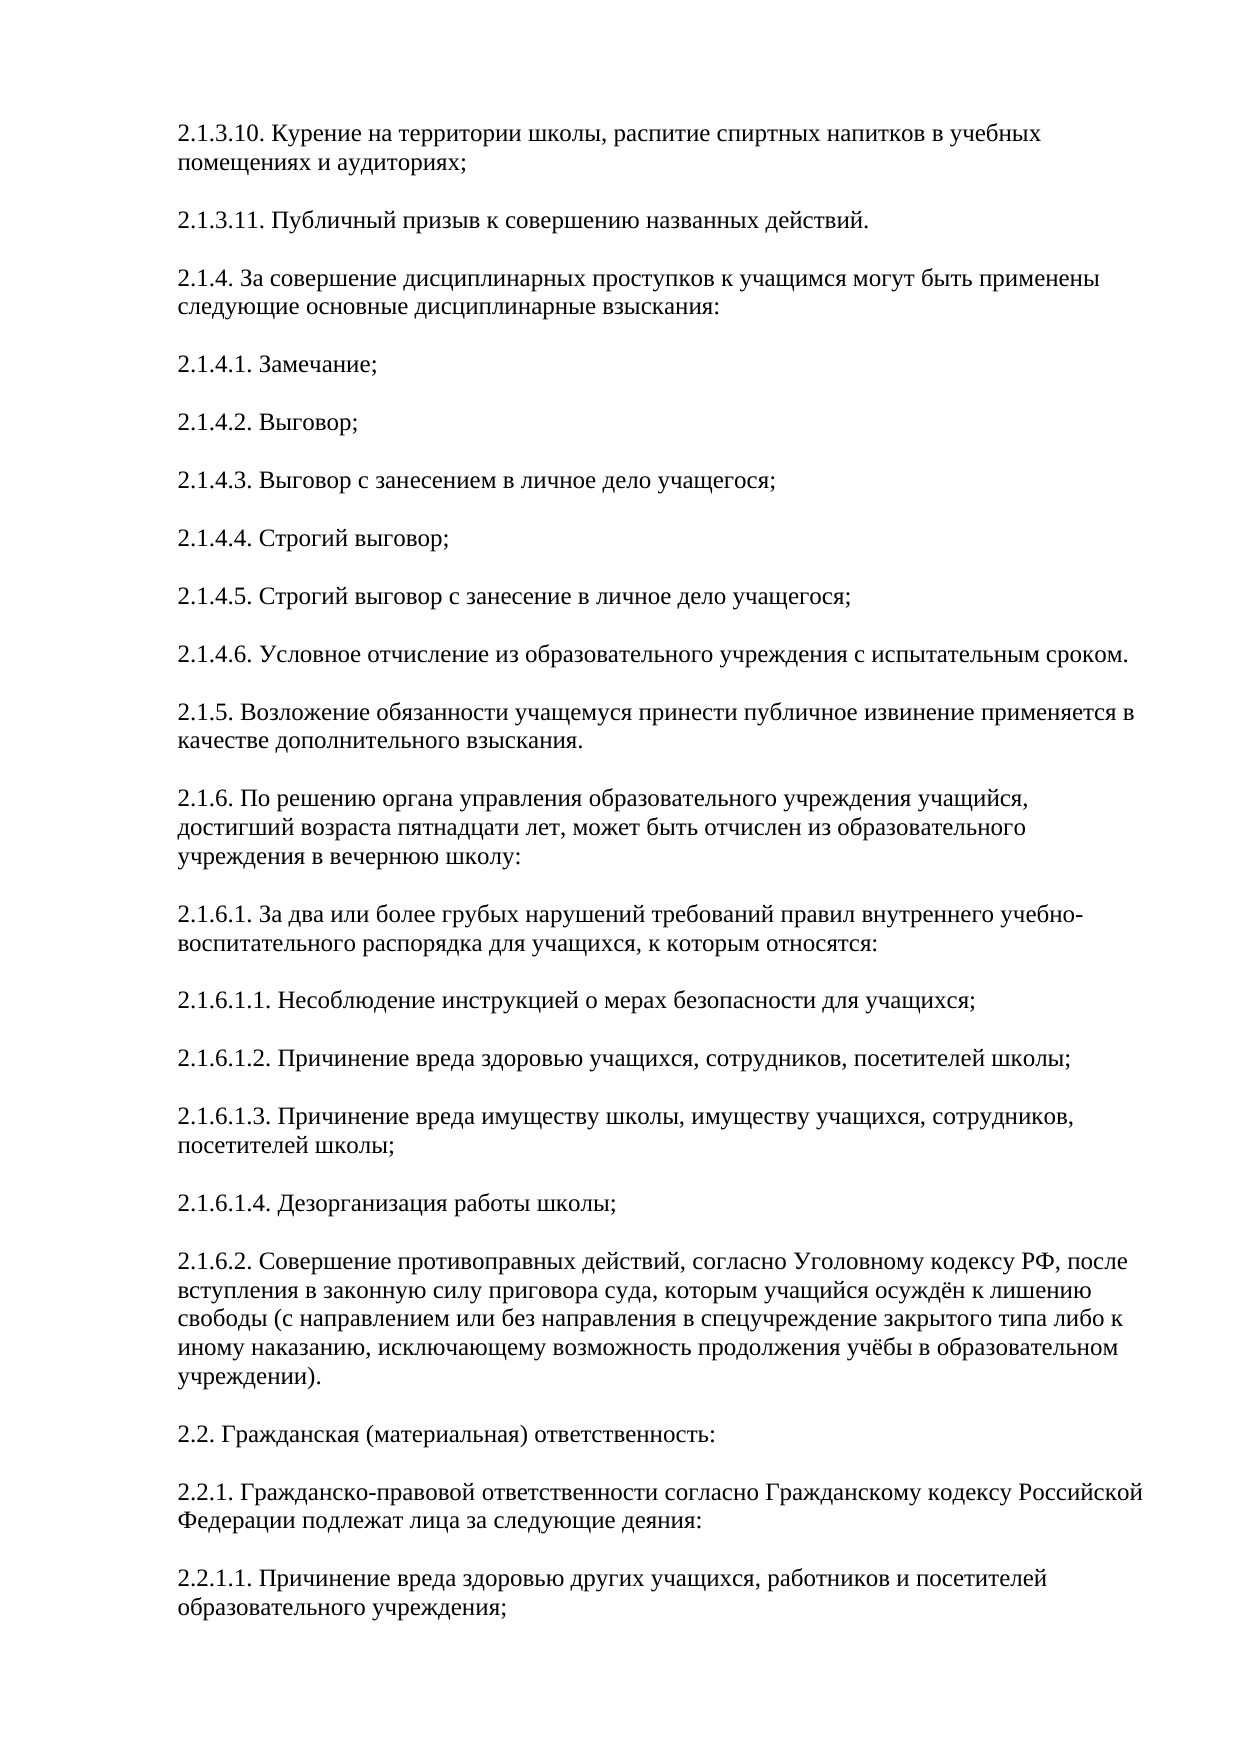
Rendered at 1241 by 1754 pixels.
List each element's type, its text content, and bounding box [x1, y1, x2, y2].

text 2.1.6.2. Совершение противоправных действий, согласно Уголовному кодексу РФ, после вступления в законную силу приговора суда, которым учащийся осуждён к лишению свободы (с направлением или без направления в спецучреждение закрытого типа либо к иному наказанию, исключающему возможность продолжения учёбы в образовательном учреждении). [177, 1246, 1152, 1390]
text 2.1.3.11. Публичный призыв к совершению названных действий. [177, 205, 1152, 233]
text 2.1.4.2. Выговор; [177, 407, 1152, 436]
text 2.1.6.1.1. Несоблюдение инструкцией о мерах безопасности для учащихся; [177, 986, 1152, 1014]
text 2.2.1. Гражданско-правовой ответственности согласно Гражданскому кодексу Российской Федерации подлежат лица за следующие деяния: [177, 1477, 1152, 1534]
text 2.1.6.1.2. Причинение вреда здоровью учащихся, сотрудников, посетителей школы; [177, 1043, 1152, 1072]
text 2.2. Гражданская (материальная) ответственность: [177, 1419, 1152, 1448]
text 2.1.4.5. Строгий выговор с занесение в личное дело учащегося; [177, 581, 1152, 610]
text 2.1.4.1. Замечание; [177, 349, 1152, 378]
text 2.1.4.6. Условное отчисление из образовательного учреждения с испытательным сроком. [177, 639, 1152, 668]
text 2.1.4.3. Выговор с занесением в личное дело учащегося; [177, 465, 1152, 494]
text 2.1.4.4. Строгий выговор; [177, 523, 1152, 552]
text 2.1.6.1. За два или более грубых нарушений требований правил внутреннего учебно-воспитательного распорядка для учащихся, к которым относятся: [177, 899, 1152, 956]
text 2.1.6. По решению органа управления образовательного учреждения учащийся, достигший возраста пятнадцати лет, может быть отчислен из образовательного учреждения в вечернюю школу: [177, 783, 1152, 870]
text 2.1.3.10. Курение на территории школы, распитие спиртных напитков в учебных помещениях и аудиториях; [177, 118, 1152, 176]
text 2.1.5. Возложение обязанности учащемуся принести публичное извинение применяется в качестве дополнительного взыскания. [177, 697, 1152, 754]
text 2.1.6.1.4. Дезорганизация работы школы; [177, 1188, 1152, 1217]
text 2.1.6.1.3. Причинение вреда имуществу школы, имуществу учащихся, сотрудников, посетителей школы; [177, 1101, 1152, 1159]
text 2.2.1.1. Причинение вреда здоровью других учащихся, работников и посетителей образовательного учреждения; [177, 1563, 1152, 1621]
text 2.1.4. За совершение дисциплинарных проступков к учащимся могут быть применены следующие основные дисциплинарные взыскания: [177, 263, 1152, 320]
